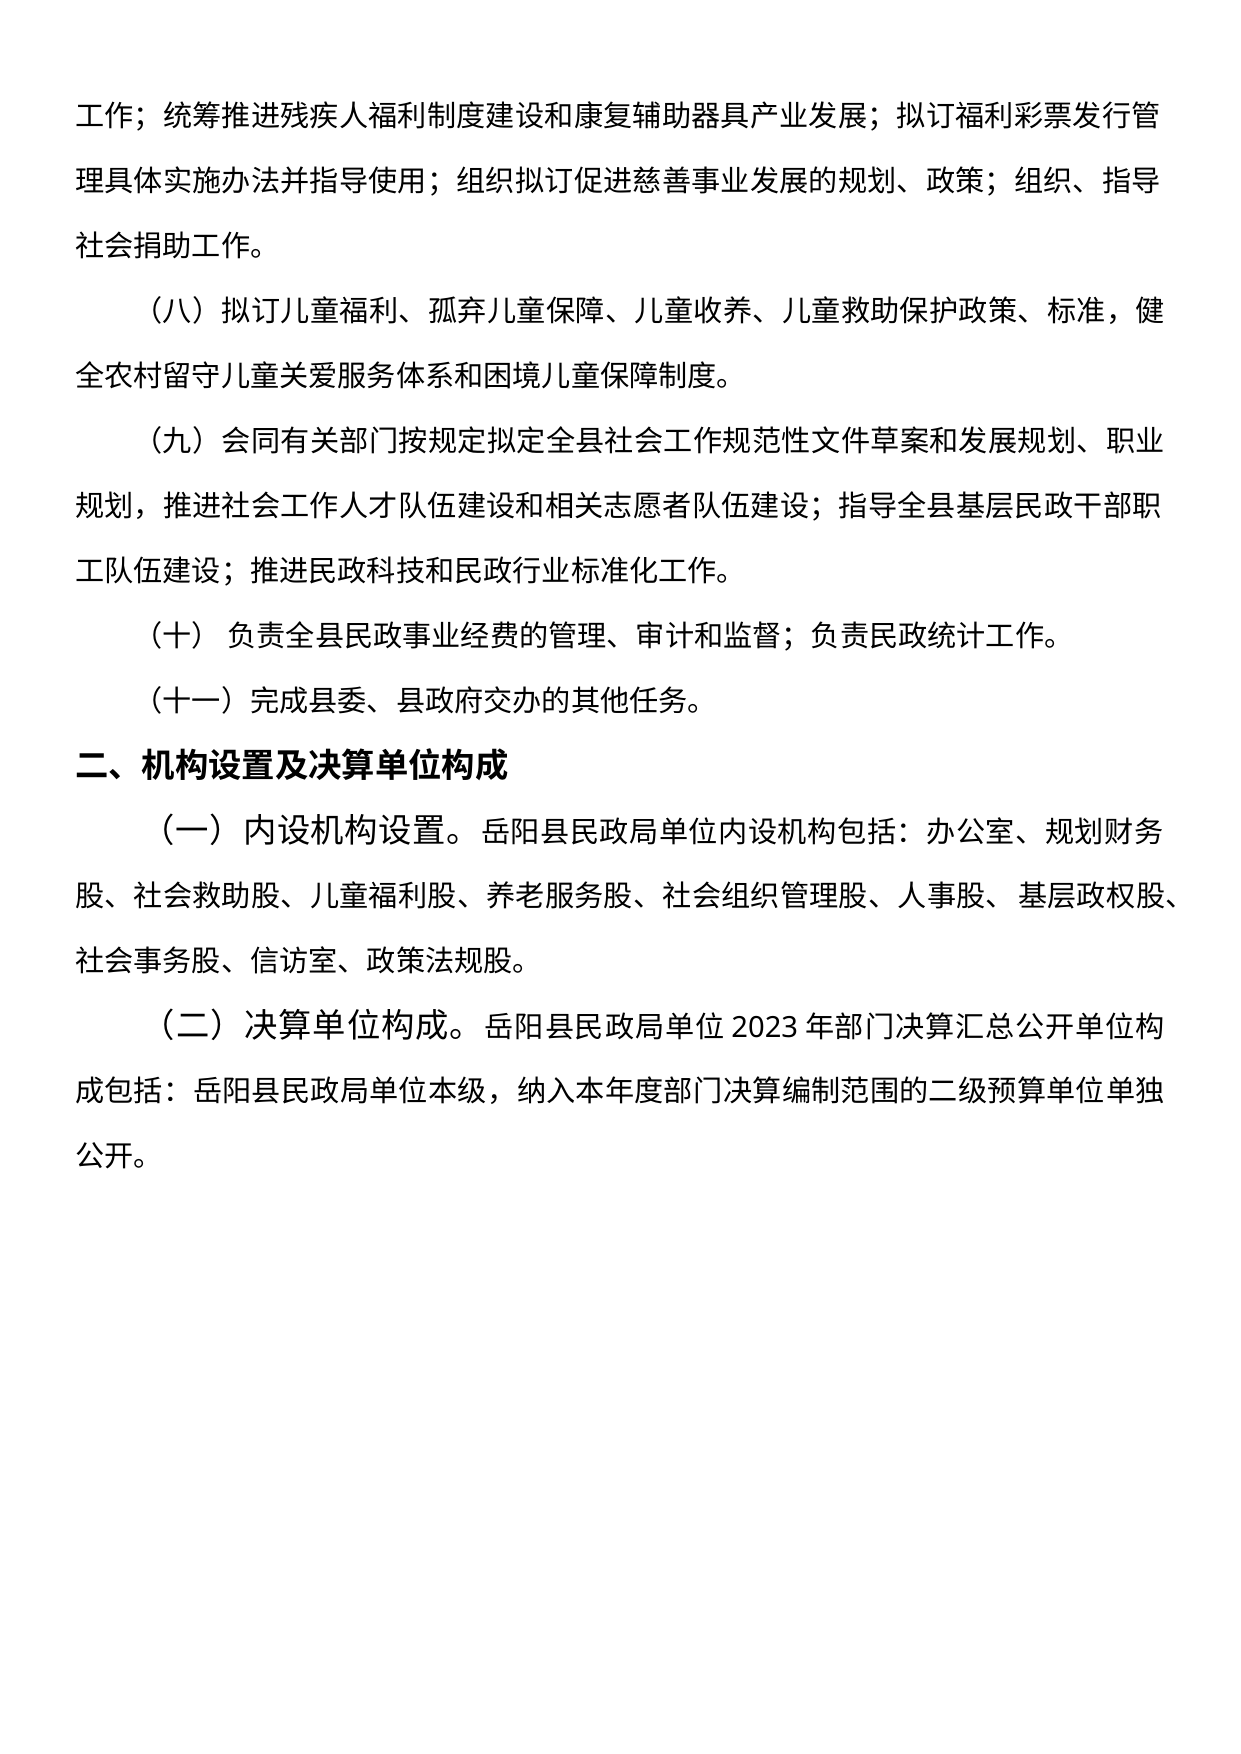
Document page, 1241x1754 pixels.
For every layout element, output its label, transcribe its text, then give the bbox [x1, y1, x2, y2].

text （十一）完成县委、县政府交办的其他任务。 [75, 666, 1165, 731]
text （二）决算单位构成。岳阳县民政局单位2023年部门决算汇总公开单位构成包括：岳阳县民政局单位本级，纳入本年度部门决算编制范围的二级预算单位单独公开。 [75, 991, 1165, 1186]
text （十） 负责全县民政事业经费的管理、审计和监督；负责民政统计工作。 [75, 601, 1165, 666]
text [75, 81, 1165, 276]
text （八）拟订儿童福利、孤弃儿童保障、儿童收养、儿童救助保护政策、标准，健全农村留守儿童关爱服务体系和困境儿童保障制度。 [75, 276, 1165, 406]
text （一）内设机构设置。岳阳县民政局单位内设机构包括：办公室、规划财务股、社会救助股、儿童福利股、养老服务股、社会组织管理股、人事股、基层政权股、社会事务股、信访室、政策法规股。 [75, 796, 1165, 991]
text （九）会同有关部门按规定拟定全县社会工作规范性文件草案和发展规划、职业规划，推进社会工作人才队伍建设和相关志愿者队伍建设；指导全县基层民政干部职工队伍建设；推进民政科技和民政行业标准化工作。 [75, 406, 1165, 601]
text 二、机构设置及决算单位构成 [75, 731, 1165, 796]
